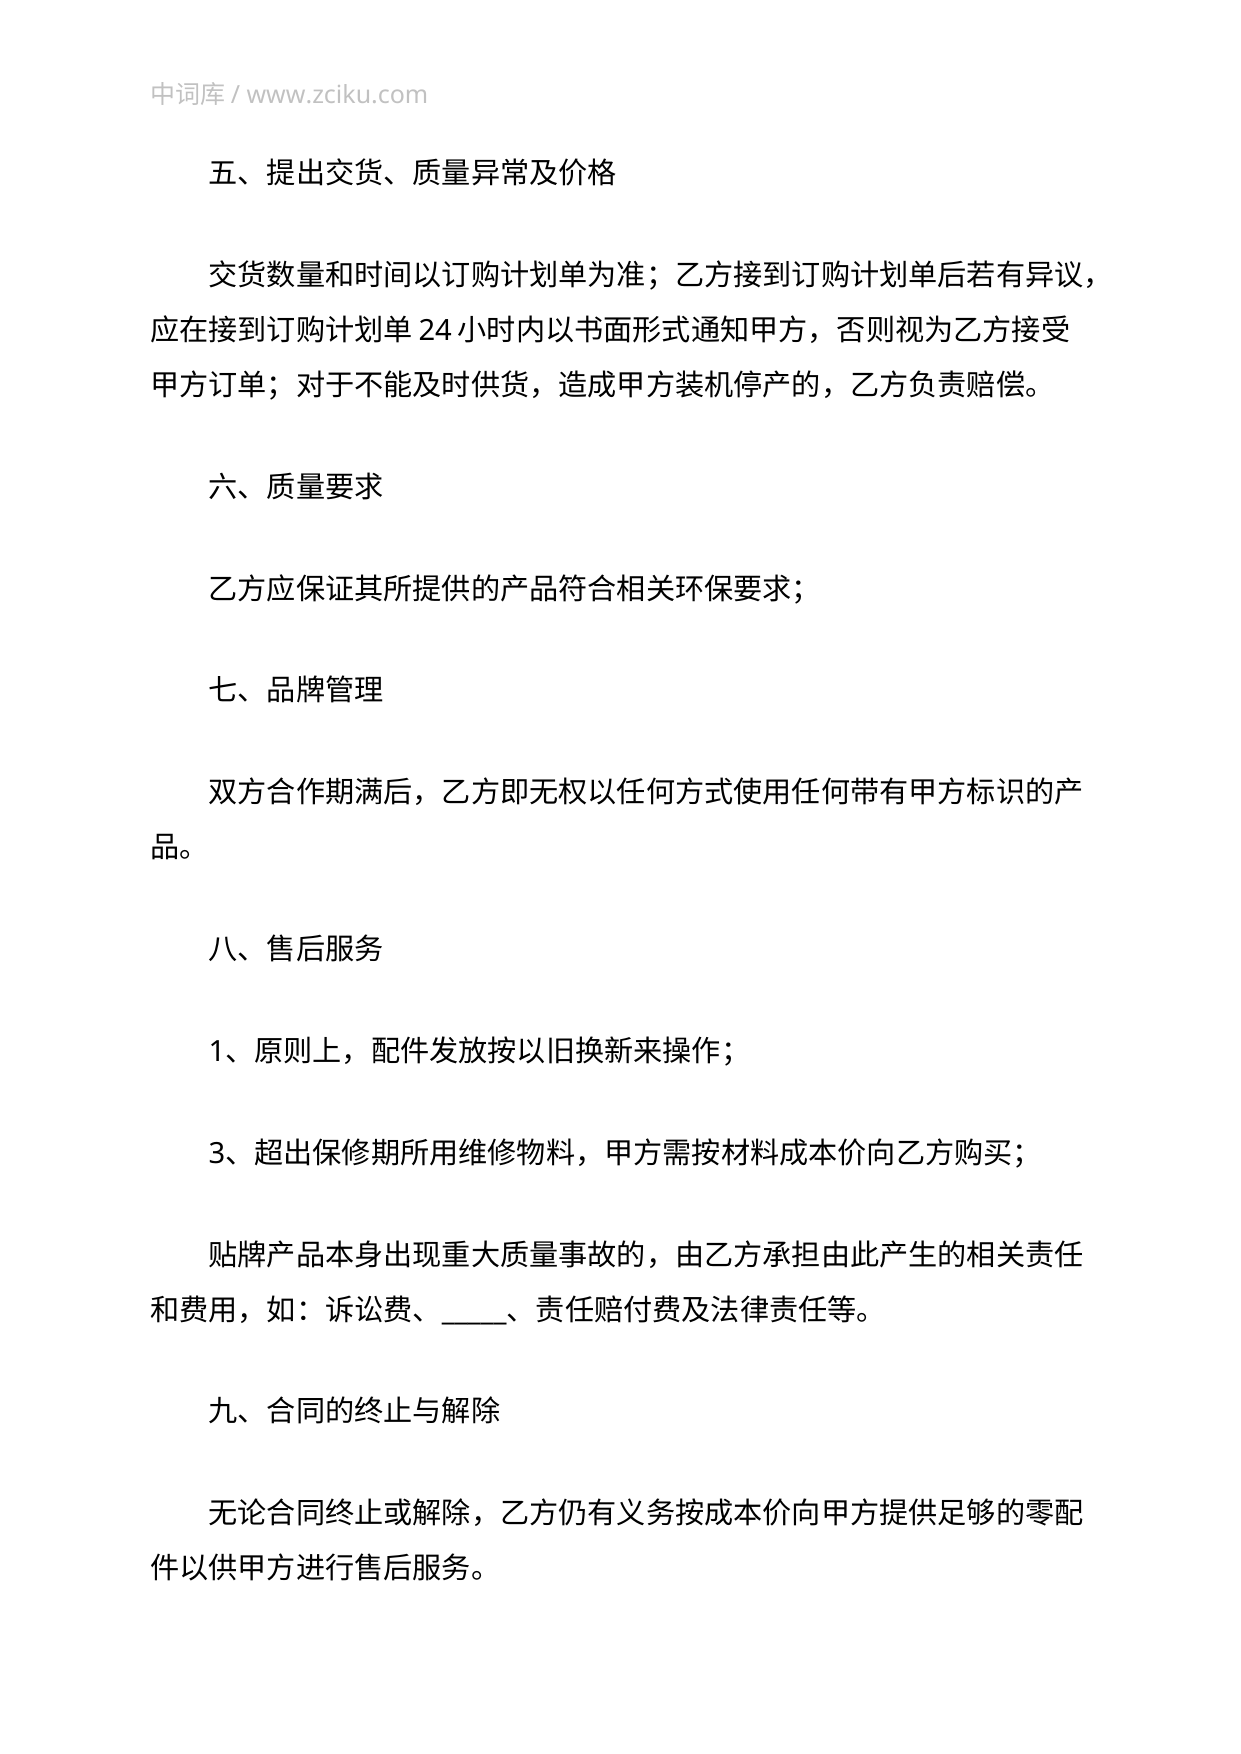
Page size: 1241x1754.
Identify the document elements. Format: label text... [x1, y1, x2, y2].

text 交货数量和时间以订购计划单为准；乙方接到订购计划单后若有异议，应在接到订购计划单24小时内以书面形式通知甲方，否则视为乙方接受甲方订单；对于不能及时供货，造成甲方装机停产的，乙方负责赔偿。 [150, 252, 1090, 404]
text 贴牌产品本身出现重大质量事故的，由乙方承担由此产生的相关责任和费用，如：诉讼费、_____、责任赔付费及法律责任等。 [150, 1231, 1090, 1328]
text 八、售后服务 [150, 925, 1090, 968]
text 乙方应保证其所提供的产品符合相关环保要求； [150, 565, 1090, 607]
text 六、质量要求 [150, 463, 1090, 506]
text 1、原则上，配件发放按以旧换新来操作； [150, 1027, 1090, 1069]
text 五、提出交货、质量异常及价格 [150, 150, 1090, 192]
text 3、超出保修期所用维修物料，甲方需按材料成本价向乙方购买； [150, 1129, 1090, 1172]
text 无论合同终止或解除，乙方仍有义务按成本价向甲方提供足够的零配件以供甲方进行售后服务。 [150, 1490, 1090, 1587]
text 双方合作期满后，乙方即无权以任何方式使用任何带有甲方标识的产品。 [150, 769, 1090, 866]
text 七、品牌管理 [150, 667, 1090, 709]
text 九、合同的终止与解除 [150, 1388, 1090, 1430]
